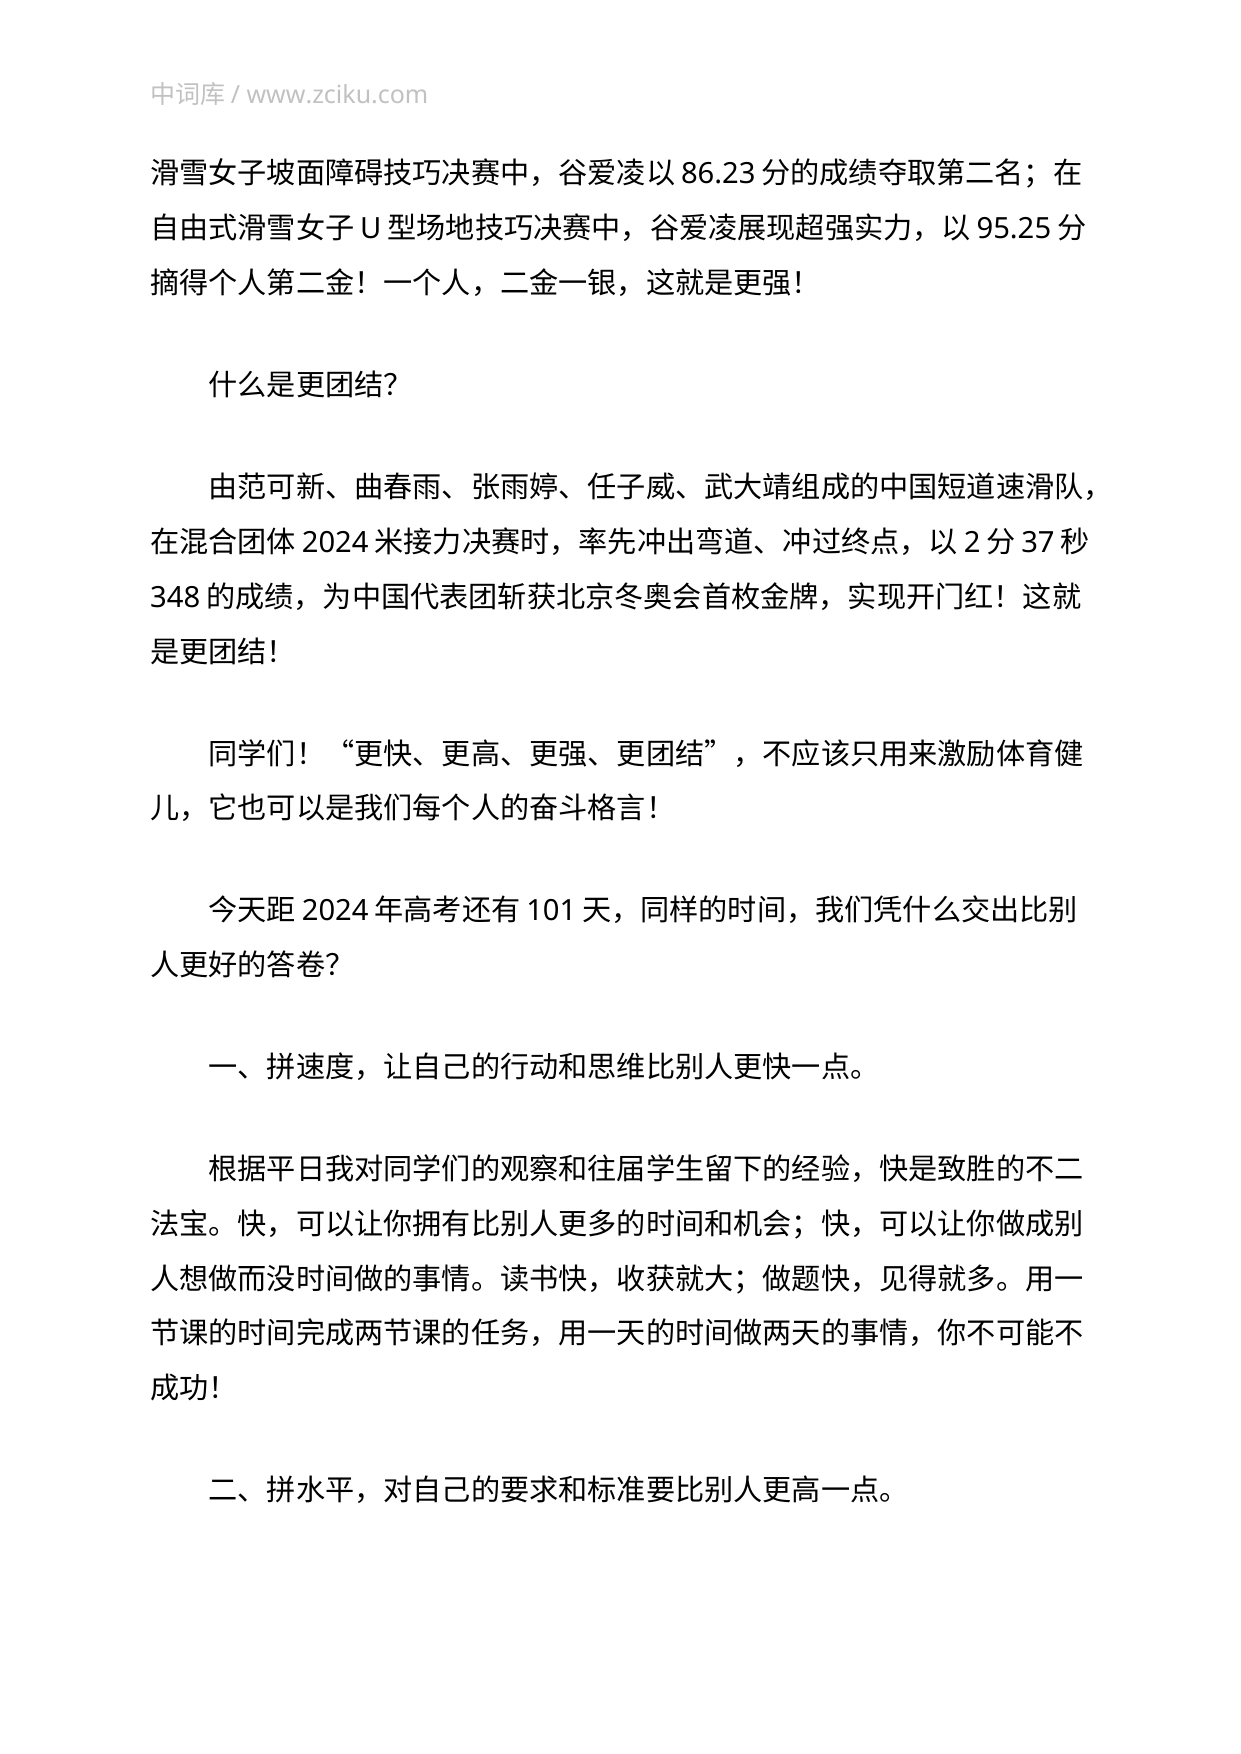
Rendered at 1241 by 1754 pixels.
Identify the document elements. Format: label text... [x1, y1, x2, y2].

text 根据平日我对同学们的观察和往届学生留下的经验，快是致胜的不二法宝。快，可以让你拥有比别人更多的时间和机会；快，可以让你做成别人想做而没时间做的事情。读书快，收获就大；做题快，见得就多。用一节课的时间完成两节课的任务，用一天的时间做两天的事情，你不可能不成功！ [150, 1145, 1090, 1407]
text 一、拼速度，让自己的行动和思维比别人更快一点。 [150, 1044, 1090, 1086]
text 同学们！“更快、更高、更强、更团结”，不应该只用来激励体育健儿，它也可以是我们每个人的奋斗格言！ [150, 730, 1090, 827]
text 今天距2024年高考还有101天，同样的时间，我们凭什么交出比别人更好的答卷？ [150, 887, 1090, 984]
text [150, 150, 1090, 302]
text 由范可新、曲春雨、张雨婷、任子威、武大靖组成的中国短道速滑队，在混合团体2024米接力决赛时，率先冲出弯道、冲过终点，以2分37秒348的成绩，为中国代表团斩获北京冬奥会首枚金牌，实现开门红！这就是更团结！ [150, 463, 1090, 671]
text 什么是更团结？ [150, 362, 1090, 404]
text 二、拼水平，对自己的要求和标准要比别人更高一点。 [150, 1467, 1090, 1509]
